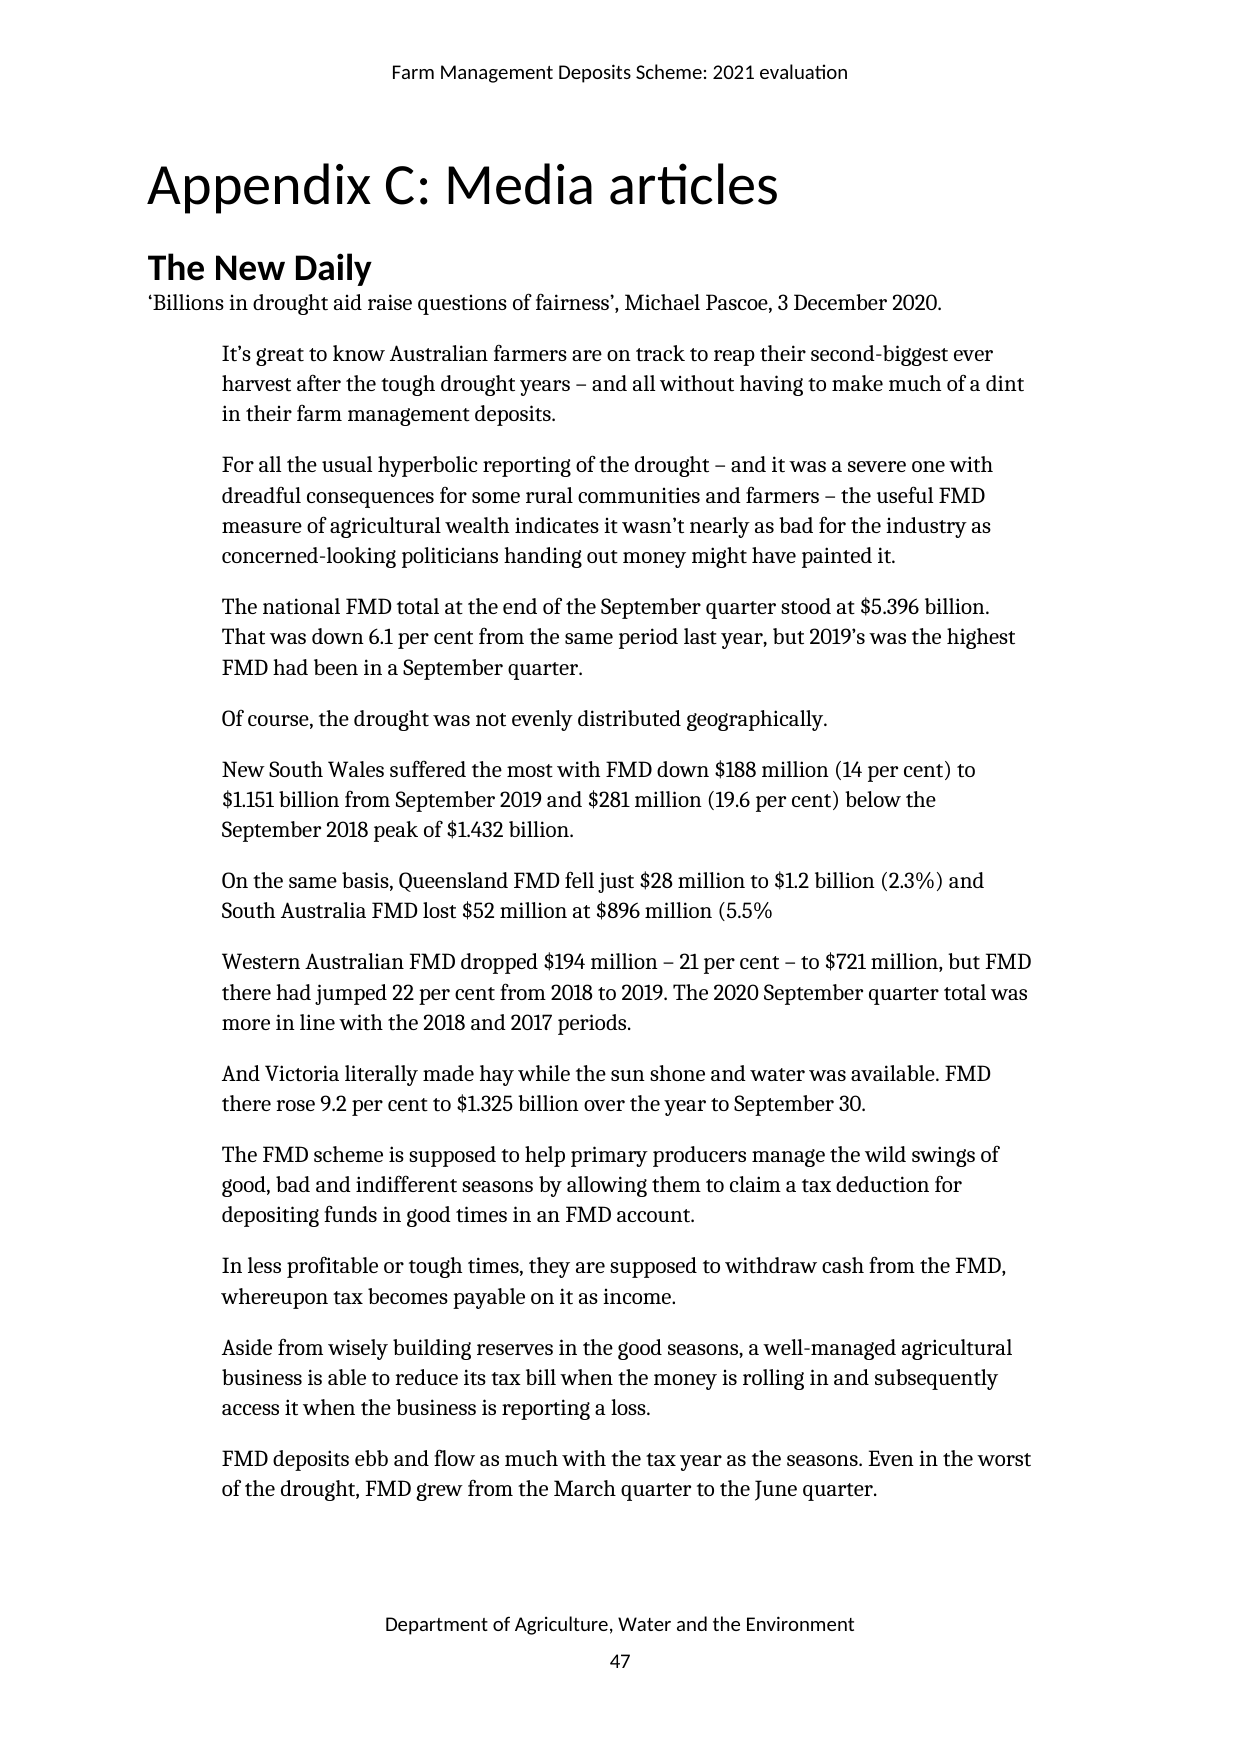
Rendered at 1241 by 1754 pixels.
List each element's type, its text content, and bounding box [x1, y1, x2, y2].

text The national FMD total at the end of the September quarter stood at $5.396 billion. That was down 6.1 per cent from the same period last year, but 2019’s was the highest FMD had been in a September quarter. [222, 594, 1033, 681]
text FMD deposits ebb and flow as much with the tax year as the seasons. Even in the worst of the drought, FMD grew from the March quarter to the June quarter. [222, 1446, 1033, 1503]
text And Victoria literally made hay while the sun shone and water was available. FMD there rose 9.2 per cent to $1.325 billion over the year to September 30. [222, 1061, 1033, 1117]
text Aside from wisely building reserves in the good seasons, a well-managed agricultural business is able to reduce its tax bill when the money is rolling in and subsequently access it when the business is reporting a loss. [222, 1334, 1033, 1421]
text The FMD scheme is supposed to help primary producers manage the wild swings of good, bad and indifferent seasons by allowing them to claim a tax deduction for depositing funds in good times in an FMD account. [222, 1142, 1033, 1229]
text Of course, the drought was not evenly distributed geographically. [222, 705, 1033, 732]
text For all the usual hyperbolic reporting of the drought – and it was a severe one with dreadful consequences for some rural communities and farmers – the useful FMD measure of agricultural wealth indicates it wasn’t nearly as bad for the industry as concerned-looking politicians handing out money might have painted it. [222, 452, 1033, 569]
text ‘Billions in drought aid raise questions of fairness’, Michael Pascoe, 3 December 2020. [148, 290, 1092, 316]
text It’s great to know Australian farmers are on track to reap their second-biggest ever harvest after the tough drought years – and all without having to make much of a dint in their farm management deposits. [222, 341, 1033, 428]
text New South Wales suffered the most with FMD down $188 million (14 per cent) to $1.151 billion from September 2019 and $281 million (19.6 per cent) below the September 2018 peak of $1.432 billion. [222, 756, 1033, 843]
text On the same basis, Queensland FMD fell just $28 million to $1.2 billion (2.3%) and South Australia FMD lost $52 million at $896 million (5.5% [222, 868, 1033, 924]
subtitle The New Daily [148, 244, 1092, 290]
subtitle Appendix C: Media articles [148, 148, 1092, 219]
text Western Australian FMD dropped $194 million – 21 per cent – to $721 million, but FMD there had jumped 22 per cent from 2018 to 2019. The 2020 September quarter total was more in line with the 2018 and 2017 periods. [222, 949, 1033, 1036]
text In less profitable or tough times, they are supposed to withdraw cash from the FMD, whereupon tax becomes payable on it as income. [222, 1253, 1033, 1310]
